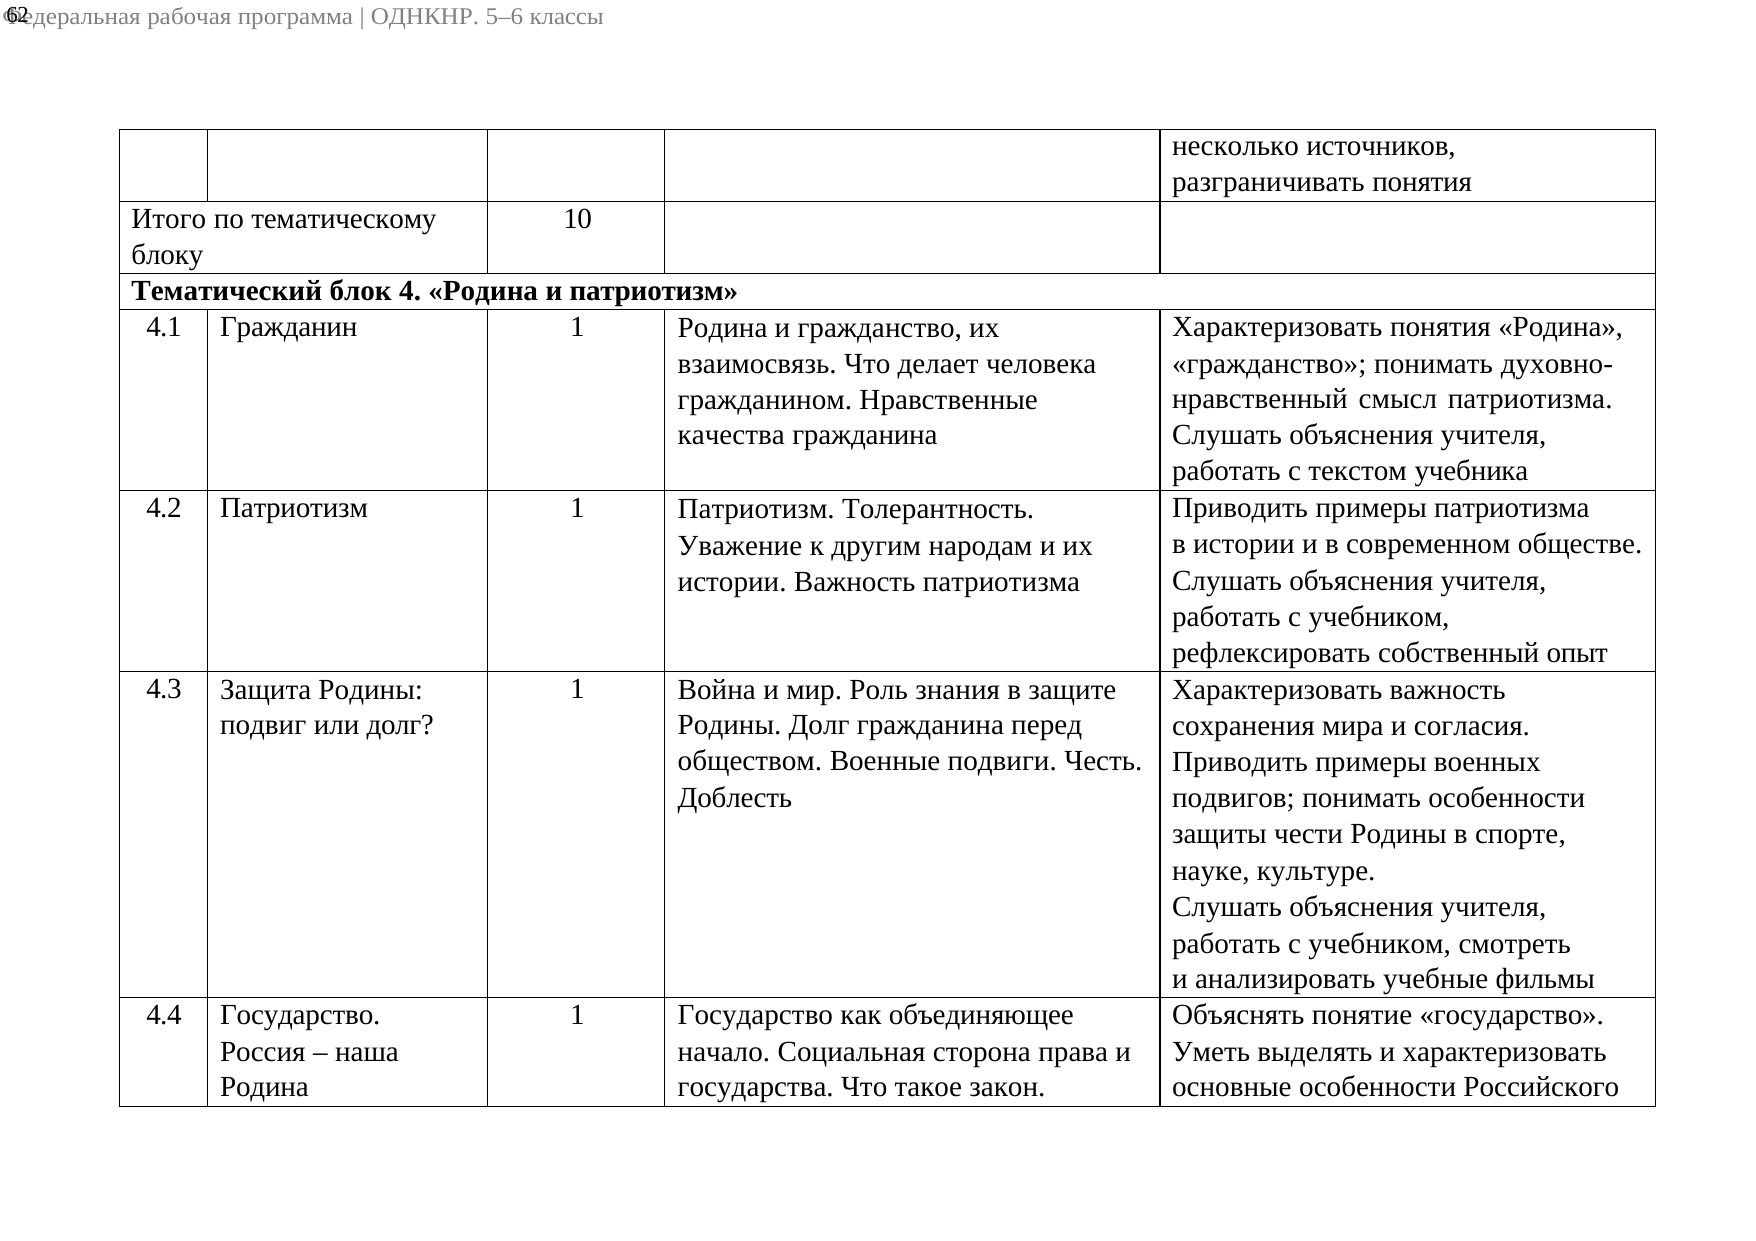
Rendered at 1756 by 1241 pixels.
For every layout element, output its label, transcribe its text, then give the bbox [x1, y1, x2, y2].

table_cell Война и мир. Роль знания в защите Родины. Долг гражданина перед обществом. Военные подвиги. Честь. Доблесть [665, 672, 1159, 997]
table_cell [1161, 202, 1655, 273]
table_cell 1 [488, 310, 664, 490]
table_cell Патриотизм. Толерантность. Уважение к другим народам и их истории. Важность патриотизма [665, 491, 1159, 671]
table_cell Родина и гражданство, их взаимосвязь. Что делает человека гражданином. Нравственные качества гражданина [665, 310, 1159, 490]
table_cell Тематический блок 4. «Родина и патриотизм» [120, 274, 1655, 309]
table_header [208, 130, 487, 201]
table_cell 4.4 [120, 998, 207, 1106]
table_cell Защита Родины: подвиг или долг? [208, 672, 487, 997]
table_cell Гражданин [208, 310, 487, 490]
table_cell 4.2 [120, 491, 207, 671]
table_header несколько источников, разграничивать понятия [1161, 130, 1655, 201]
table_cell 1 [488, 998, 664, 1106]
table_cell Характеризовать важность сохранения мира и согласия. Приводить примеры военных подвигов; понимать особенности защиты чести Родины в спорте, науке, культуре. Слушать объяснения учителя, работать с учебником, смотреть и анализировать учебные фильмы [1161, 672, 1655, 997]
table_header [488, 130, 664, 201]
table_header [665, 130, 1159, 201]
table_cell Государство как объединяющее начало. Социальная сторона права и государства. Что такое закон. [665, 998, 1159, 1106]
table_cell Государство. Россия – наша Родина [208, 998, 487, 1106]
table_cell 1 [488, 491, 664, 671]
table_cell Патриотизм [208, 491, 487, 671]
table_cell 10 [488, 202, 664, 273]
table_cell 4.1 [120, 310, 207, 490]
table_cell Характеризовать понятия «Родина», «гражданство»; понимать духовно- нравственный смысл патриотизма. Слушать объяснения учителя, работать с текстом учебника [1161, 310, 1655, 490]
table_cell Приводить примеры патриотизма в истории и в современном обществе. Слушать объяснения учителя, работать с учебником, рефлексировать собственный опыт [1161, 491, 1655, 671]
table_cell 4.3 [120, 672, 207, 997]
table_cell [665, 202, 1159, 273]
table_header [120, 130, 207, 201]
table_cell 1 [488, 672, 664, 997]
table_cell Объяснять понятие «государство». Уметь выделять и характеризовать основные особенности Российского [1161, 998, 1655, 1106]
table_cell Итого по тематическому блоку [120, 202, 487, 273]
